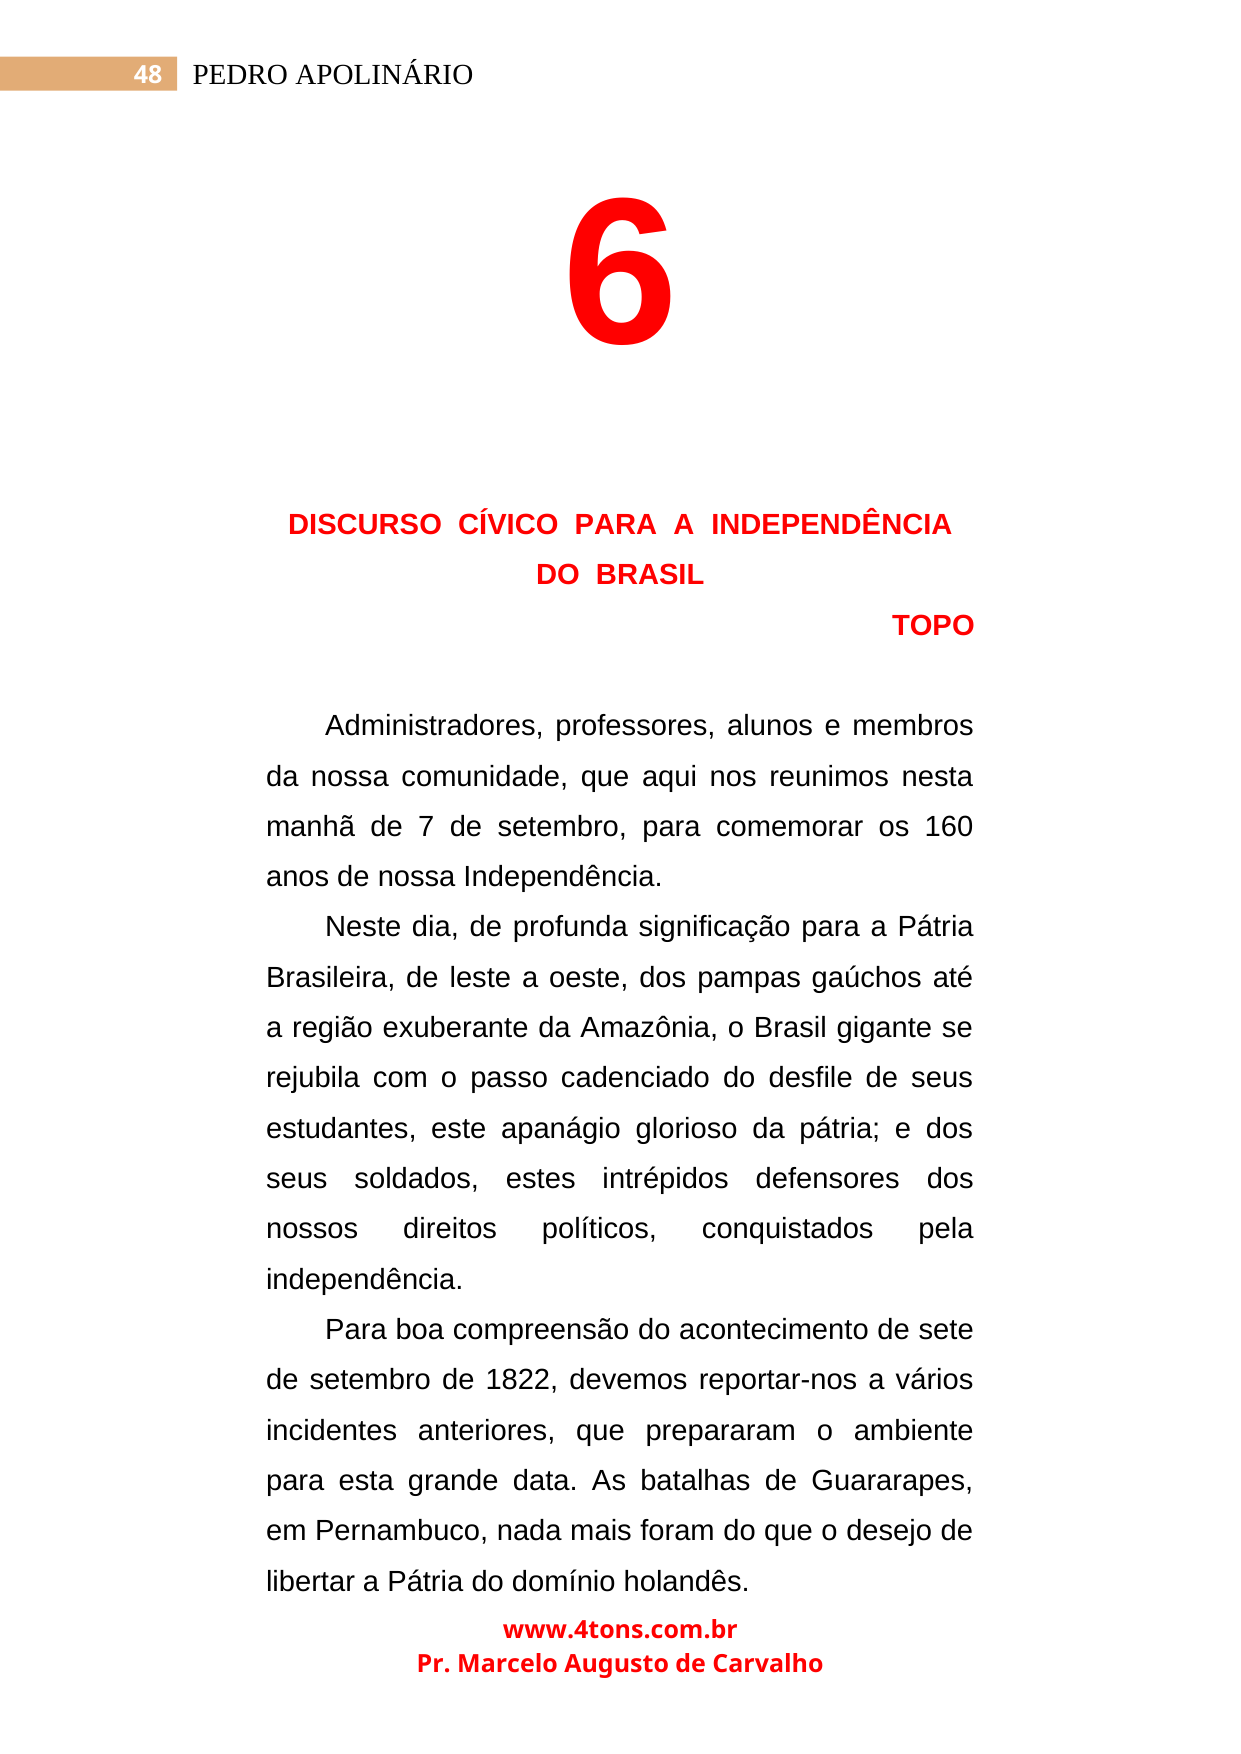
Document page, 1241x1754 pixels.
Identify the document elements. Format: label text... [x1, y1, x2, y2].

text TOPO [266, 608, 974, 641]
text Para boa compreensão do acontecimento de sete de setembro de 1822, devemos reportar-nos a vários incidentes anteriores, que prepararam o ambiente para esta grande data. As batalhas de Guararapes, em Pernambuco, nada mais foram do que o desejo de libertar a Pátria do domínio holandês. [266, 1312, 974, 1597]
text Neste dia, de profunda significação para a Pátria Brasileira, de leste a oeste, dos pampas gaúchos até a região exuberante da Amazônia, o Brasil gigante se rejubila com o passo cadenciado do desfile de seus estudantes, este apanágio glorioso da pátria; e dos seus soldados, estes intrépidos defensores dos nossos direitos políticos, conquistados pela independência. [266, 909, 974, 1295]
text DISCURSO CÍVICO PARA A INDEPENDÊNCIA DO BRASIL [266, 507, 974, 591]
text 6 [266, 148, 974, 387]
text Administradores, professores, alunos e membros da nossa comunidade, que aqui nos reunimos nesta manhã de 7 de setembro, para comemorar os 160 anos de nossa Independência. [266, 708, 974, 893]
